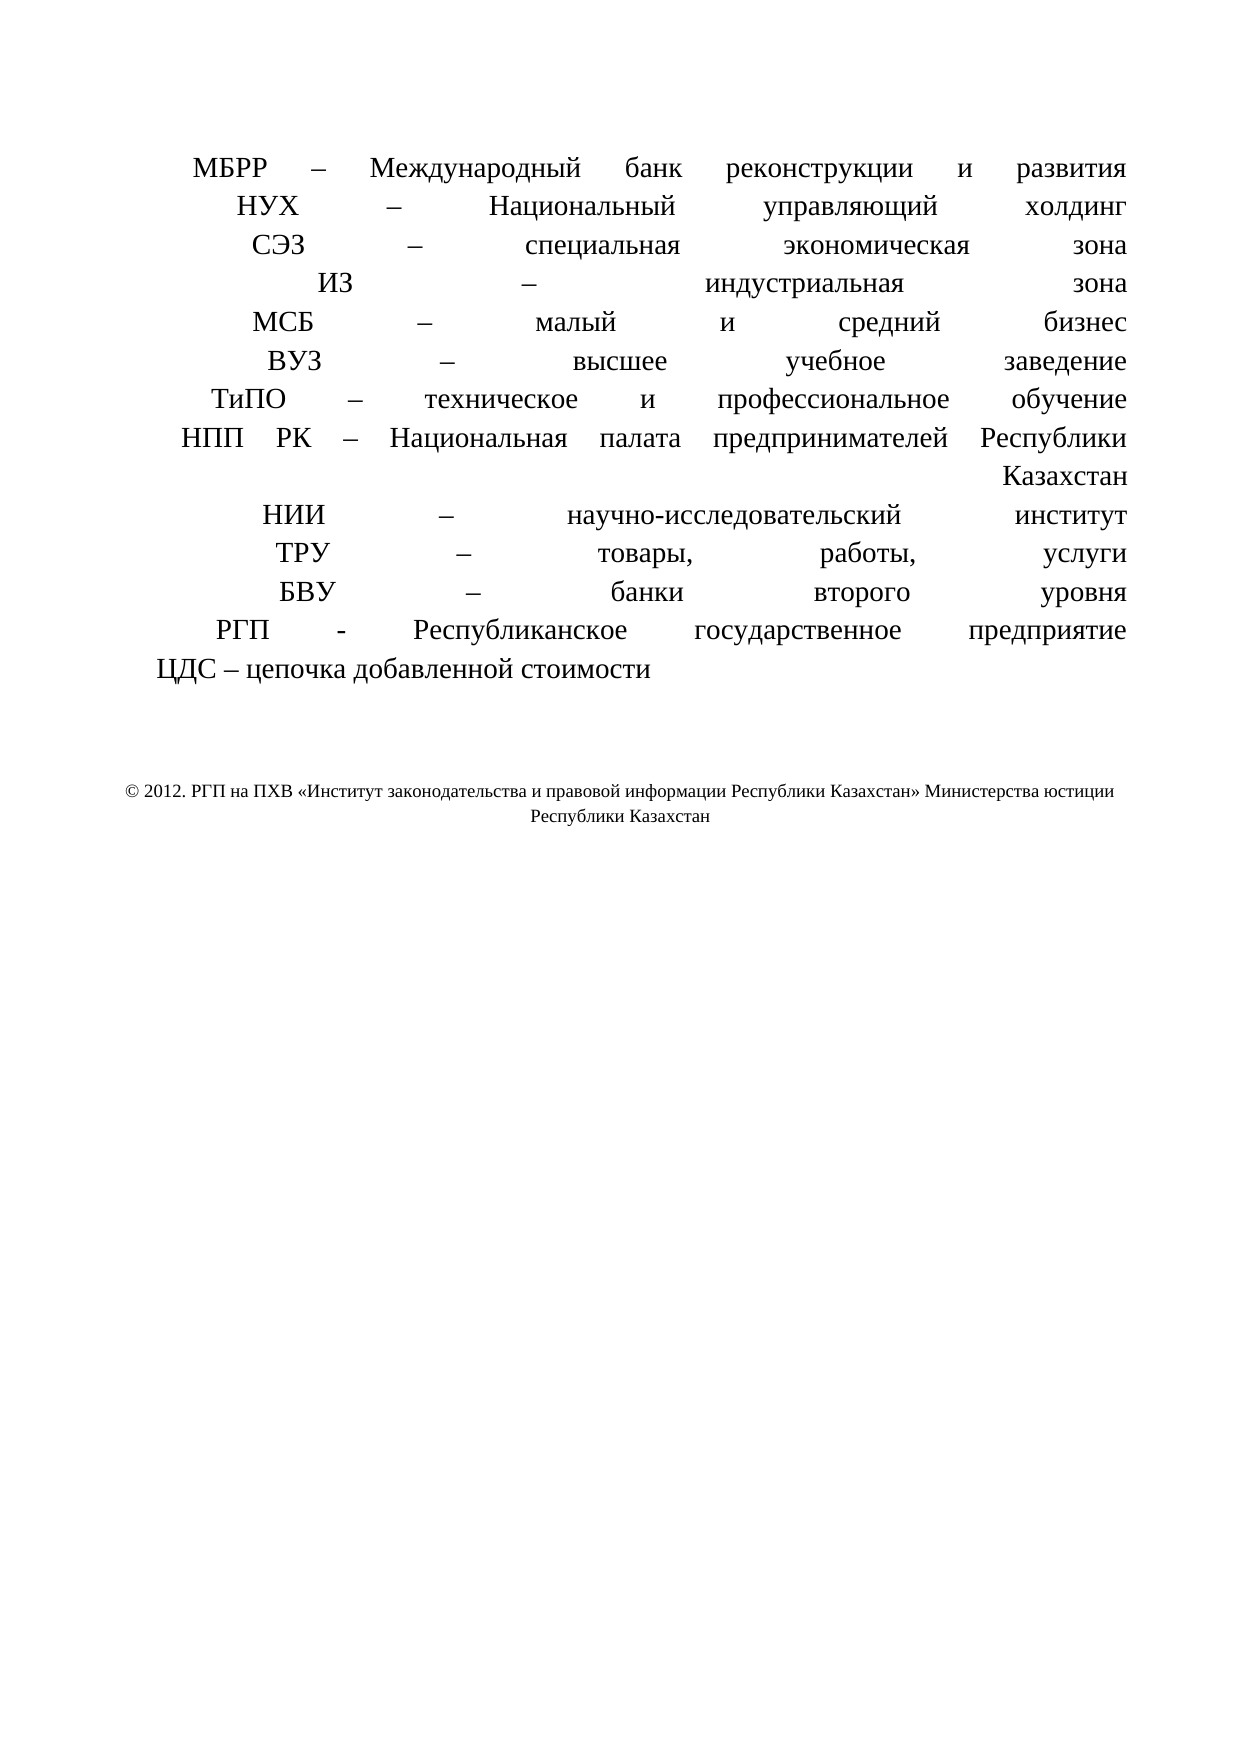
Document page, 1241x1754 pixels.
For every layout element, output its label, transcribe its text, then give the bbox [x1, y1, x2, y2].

text © 2012. РГП на ПХВ «Институт законодательства и правовой информации Республики Казахстан» Министерства юстиции Республики Казахстан [112, 780, 1128, 827]
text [112, 150, 1128, 684]
